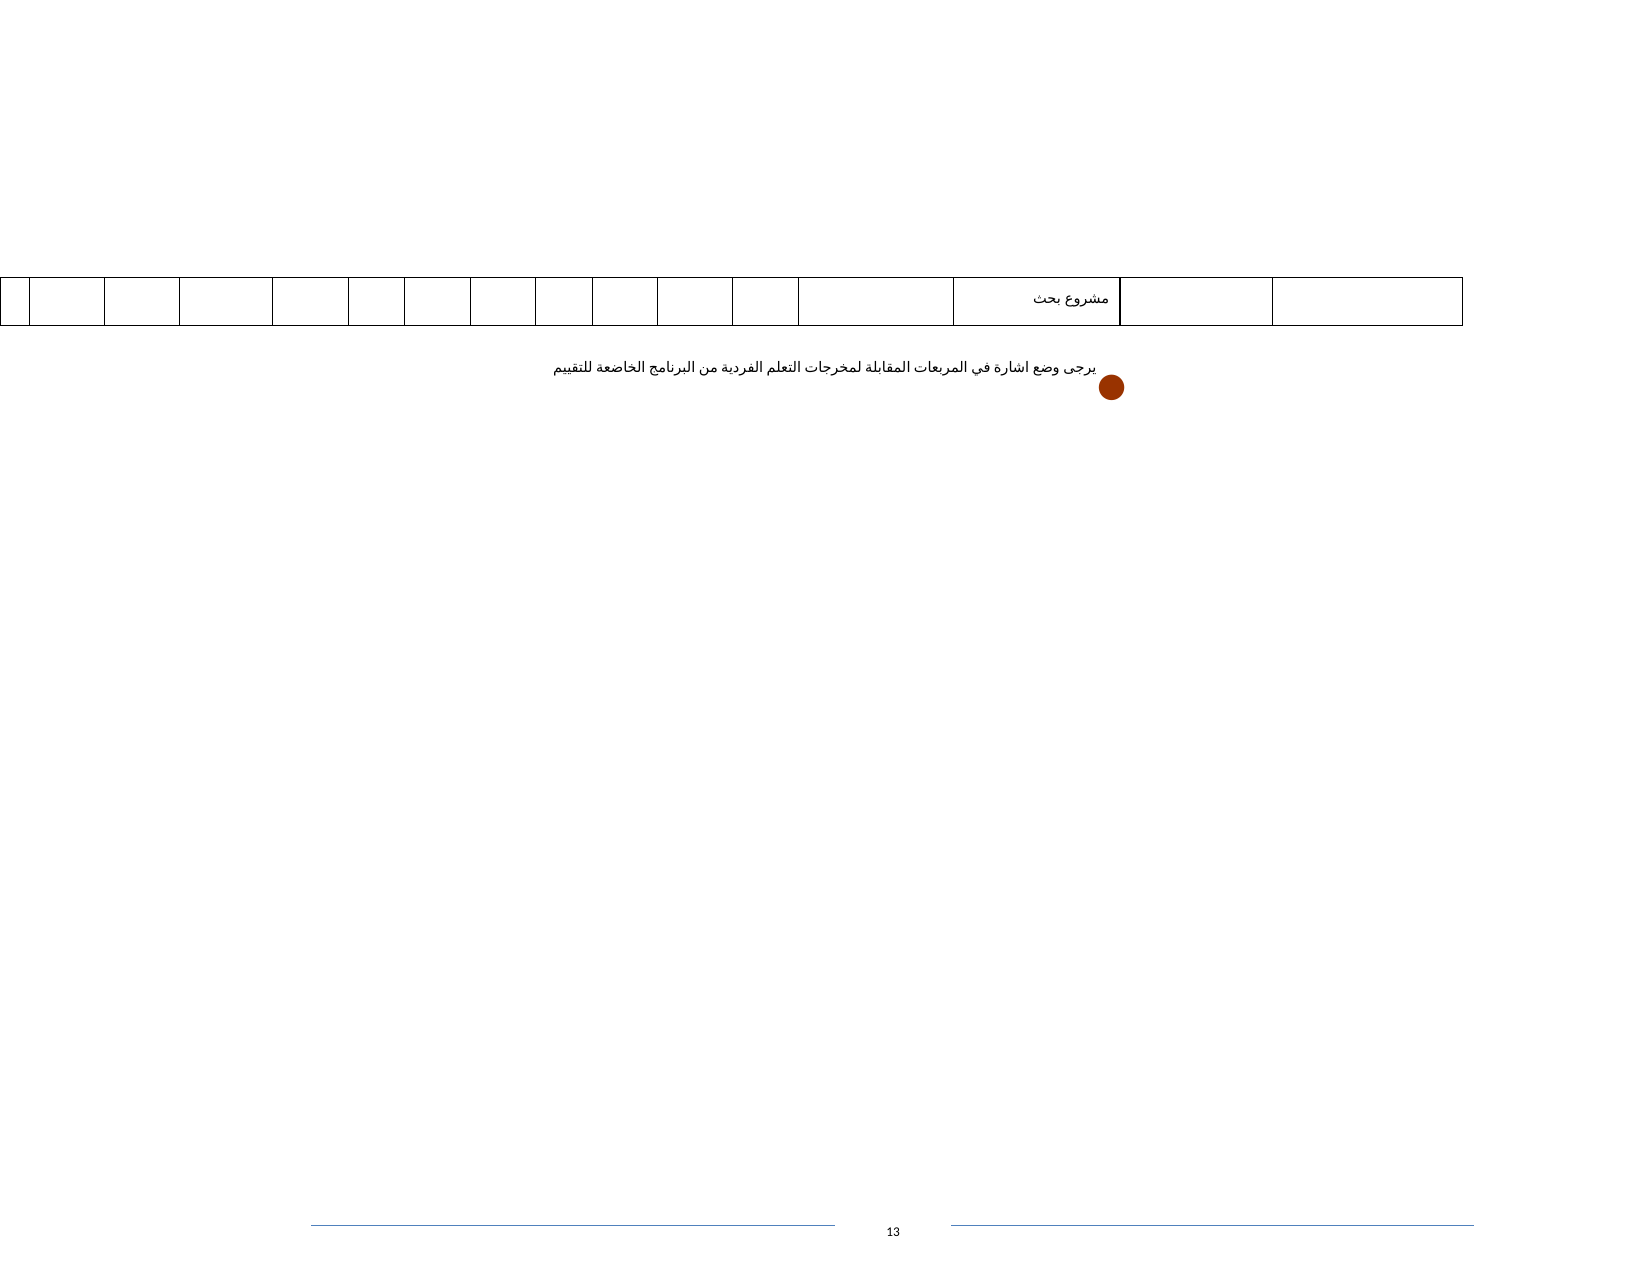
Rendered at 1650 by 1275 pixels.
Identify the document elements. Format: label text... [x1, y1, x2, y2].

table_cell [593, 278, 657, 325]
list يرجى وضع اشارة في المربعات المقابلة لمخرجات التعلم الفردية من البرنامج الخاضعة للتقييم [187, 347, 1463, 415]
table_cell مشروع بحث [954, 278, 1119, 325]
table_cell [536, 278, 592, 325]
table_cell [405, 278, 470, 325]
table_cell [273, 278, 348, 325]
table_cell [180, 278, 272, 325]
table_cell [1, 278, 29, 325]
table_cell [1273, 278, 1462, 325]
table_cell [1121, 278, 1272, 325]
table_cell [30, 278, 104, 325]
table_cell [349, 278, 404, 325]
table_cell [471, 278, 535, 325]
table_cell [105, 278, 179, 325]
table_cell [799, 278, 953, 325]
table_cell [658, 278, 732, 325]
table_cell [733, 278, 798, 325]
